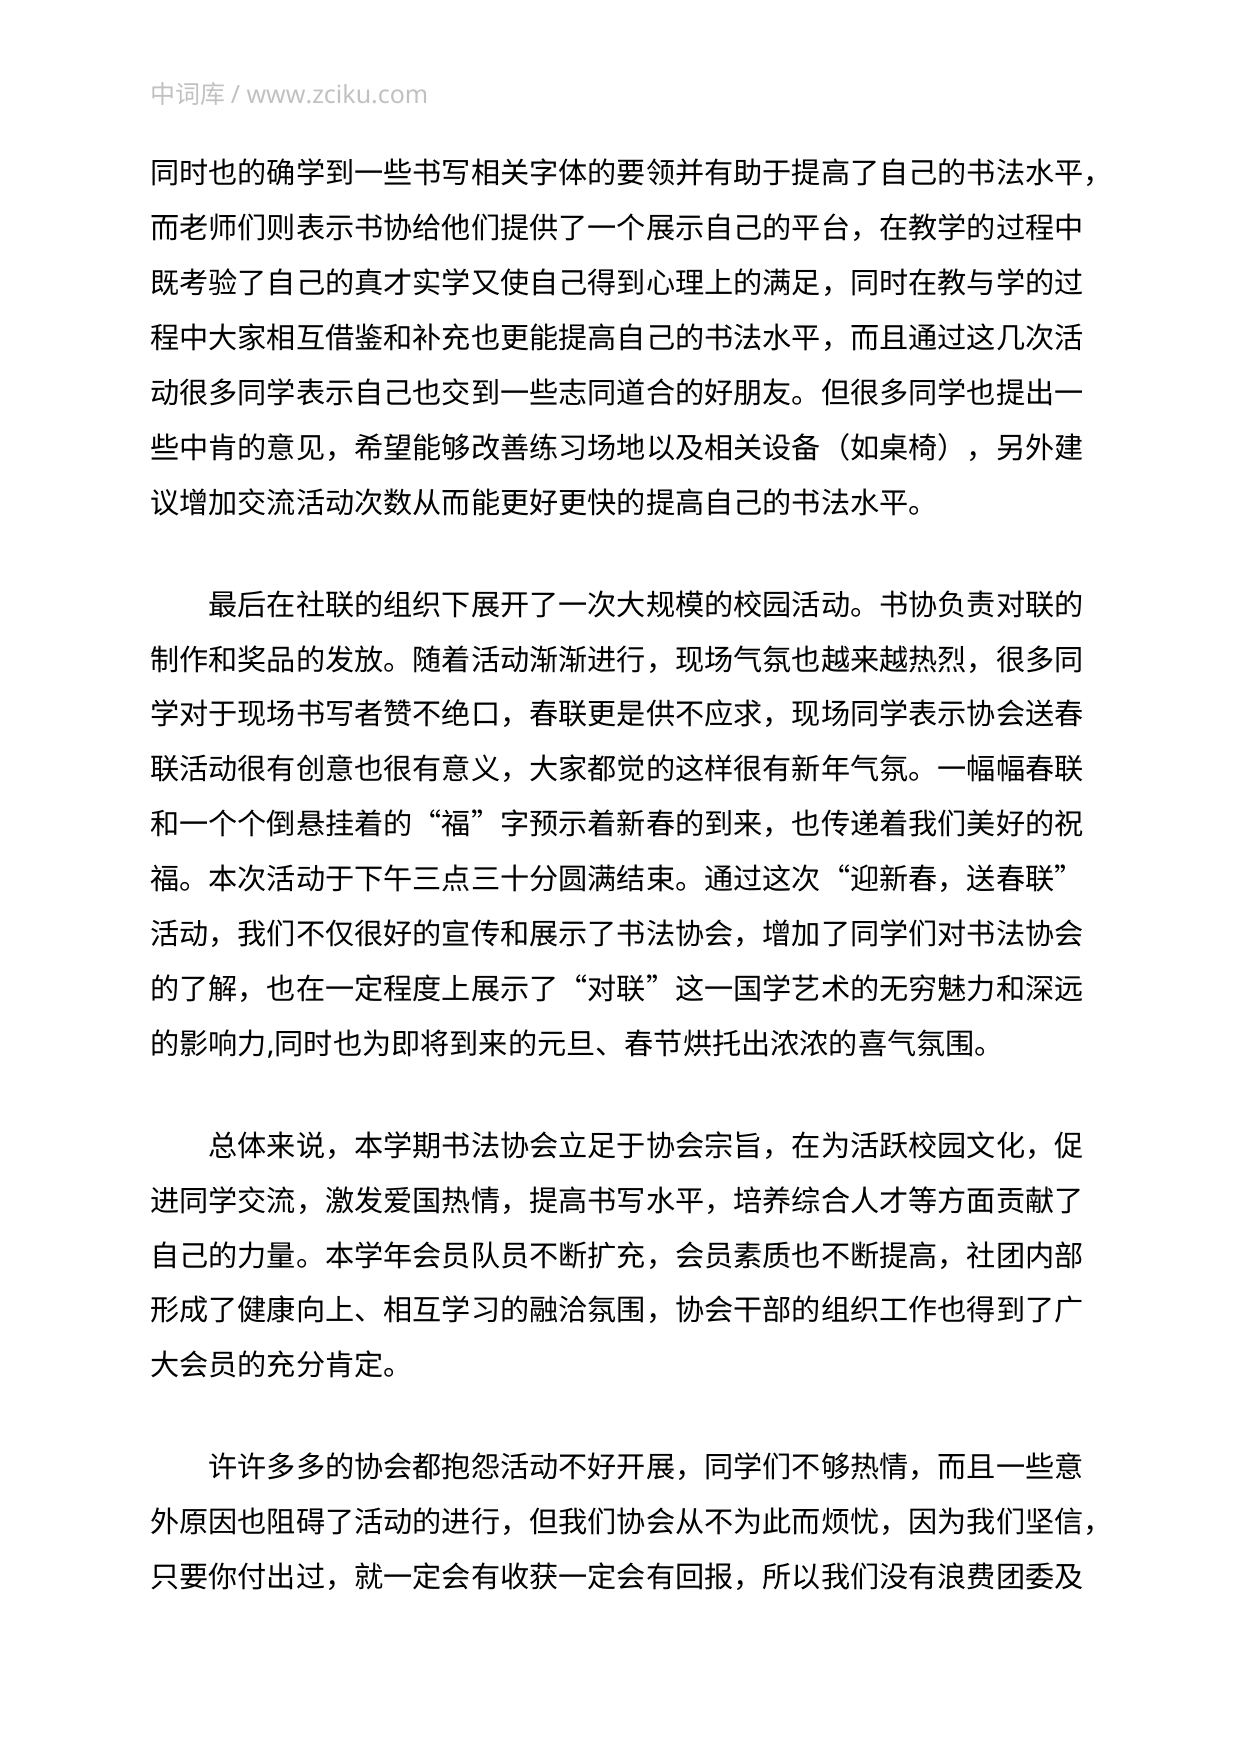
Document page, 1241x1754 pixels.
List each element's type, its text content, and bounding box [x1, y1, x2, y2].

text 总体来说，本学期书法协会立足于协会宗旨，在为活跃校园文化，促进同学交流，激发爱国热情，提高书写水平，培养综合人才等方面贡献了自己的力量。本学年会员队员不断扩充，会员素质也不断提高，社团内部形成了健康向上、相互学习的融洽氛围，协会干部的组织工作也得到了广大会员的充分肯定。 [150, 1122, 1090, 1384]
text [150, 150, 1090, 522]
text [150, 1444, 1090, 1596]
text 最后在社联的组织下展开了一次大规模的校园活动。书协负责对联的制作和奖品的发放。随着活动渐渐进行，现场气氛也越来越热烈，很多同学对于现场书写者赞不绝口，春联更是供不应求，现场同学表示协会送春联活动很有创意也很有意义，大家都觉的这样很有新年气氛。一幅幅春联和一个个倒悬挂着的“福”字预示着新春的到来，也传递着我们美好的祝福。本次活动于下午三点三十分圆满结束。通过这次“迎新春，送春联”活动，我们不仅很好的宣传和展示了书法协会，增加了同学们对书法协会的了解，也在一定程度上展示了“对联”这一国学艺术的无穷魅力和深远的影响力,同时也为即将到来的元旦、春节烘托出浓浓的喜气氛围。 [150, 581, 1090, 1063]
